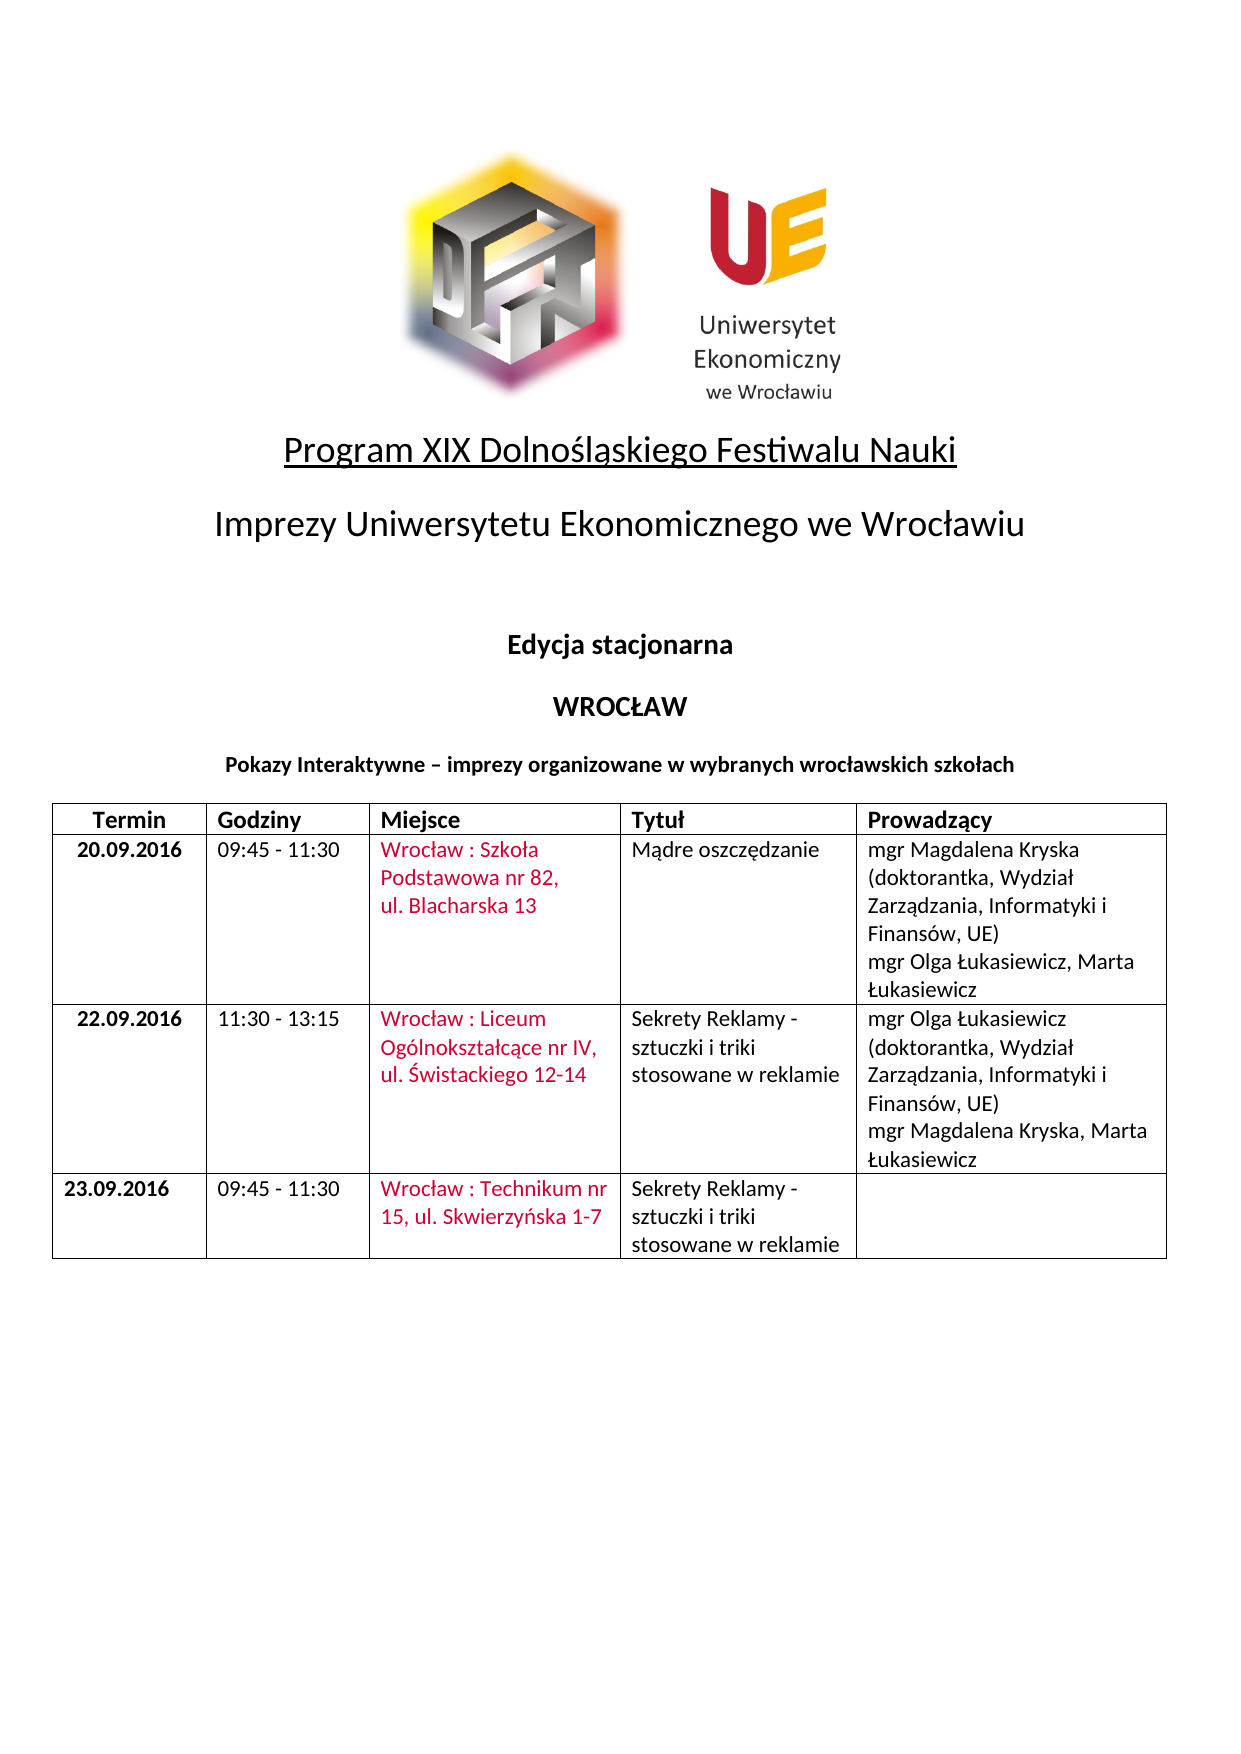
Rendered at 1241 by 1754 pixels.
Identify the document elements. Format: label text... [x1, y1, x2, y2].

text Program XIX Dolnośląskiego Festiwalu Nauki [148, 426, 1093, 472]
table_header Miejsce [370, 804, 620, 834]
text Edycja stacjonarna [148, 626, 1093, 662]
text Imprezy Uniwersytetu Ekonomicznego we Wrocławiu [148, 500, 1093, 546]
table_cell 22.09.2016 [53, 1005, 206, 1173]
table_header Prowadzący [857, 804, 1166, 834]
text WROCŁAW [148, 688, 1093, 724]
table_header Tytuł [621, 804, 856, 834]
table_cell 09:45 - 11:30 [207, 1174, 369, 1258]
table_cell Sekrety Reklamy - sztuczki i triki stosowane w reklamie [621, 1174, 856, 1258]
table_cell 09:45 - 11:30 [207, 835, 369, 1003]
table_cell 11:30 - 13:15 [207, 1005, 369, 1173]
table_cell 20.09.2016 [53, 835, 206, 1003]
table_cell Wrocław : Szkoła Podstawowa nr 82, ul. Blacharska 13 [370, 835, 620, 1003]
text Pokazy Interaktywne – imprezy organizowane w wybranych wrocławskich szkołach [148, 750, 1093, 778]
table_cell [857, 1174, 1166, 1258]
table_cell mgr Magdalena Kryska (doktorantka, Wydział Zarządzania, Informatyki i Finansów, UE) mgr Olga Łukasiewicz, Marta Łukasiewicz [857, 835, 1166, 1003]
table_cell mgr Olga Łukasiewicz (doktorantka, Wydział Zarządzania, Informatyki i Finansów, UE) mgr Magdalena Kryska, Marta Łukasiewicz [857, 1005, 1166, 1173]
picture [695, 187, 841, 399]
table_cell 23.09.2016 [53, 1174, 206, 1258]
table_cell Sekrety Reklamy - sztuczki i triki stosowane w reklamie [621, 1005, 856, 1173]
table_header Godziny [207, 804, 369, 834]
table_header Termin [53, 804, 206, 834]
picture [399, 147, 628, 399]
table_cell Wrocław : Technikum nr 15, ul. Skwierzyńska 1-7 [370, 1174, 620, 1258]
table_cell Mądre oszczędzanie [621, 835, 856, 1003]
table_cell Wrocław : Liceum Ogólnokształcące nr IV, ul. Świstackiego 12-14 [370, 1005, 620, 1173]
